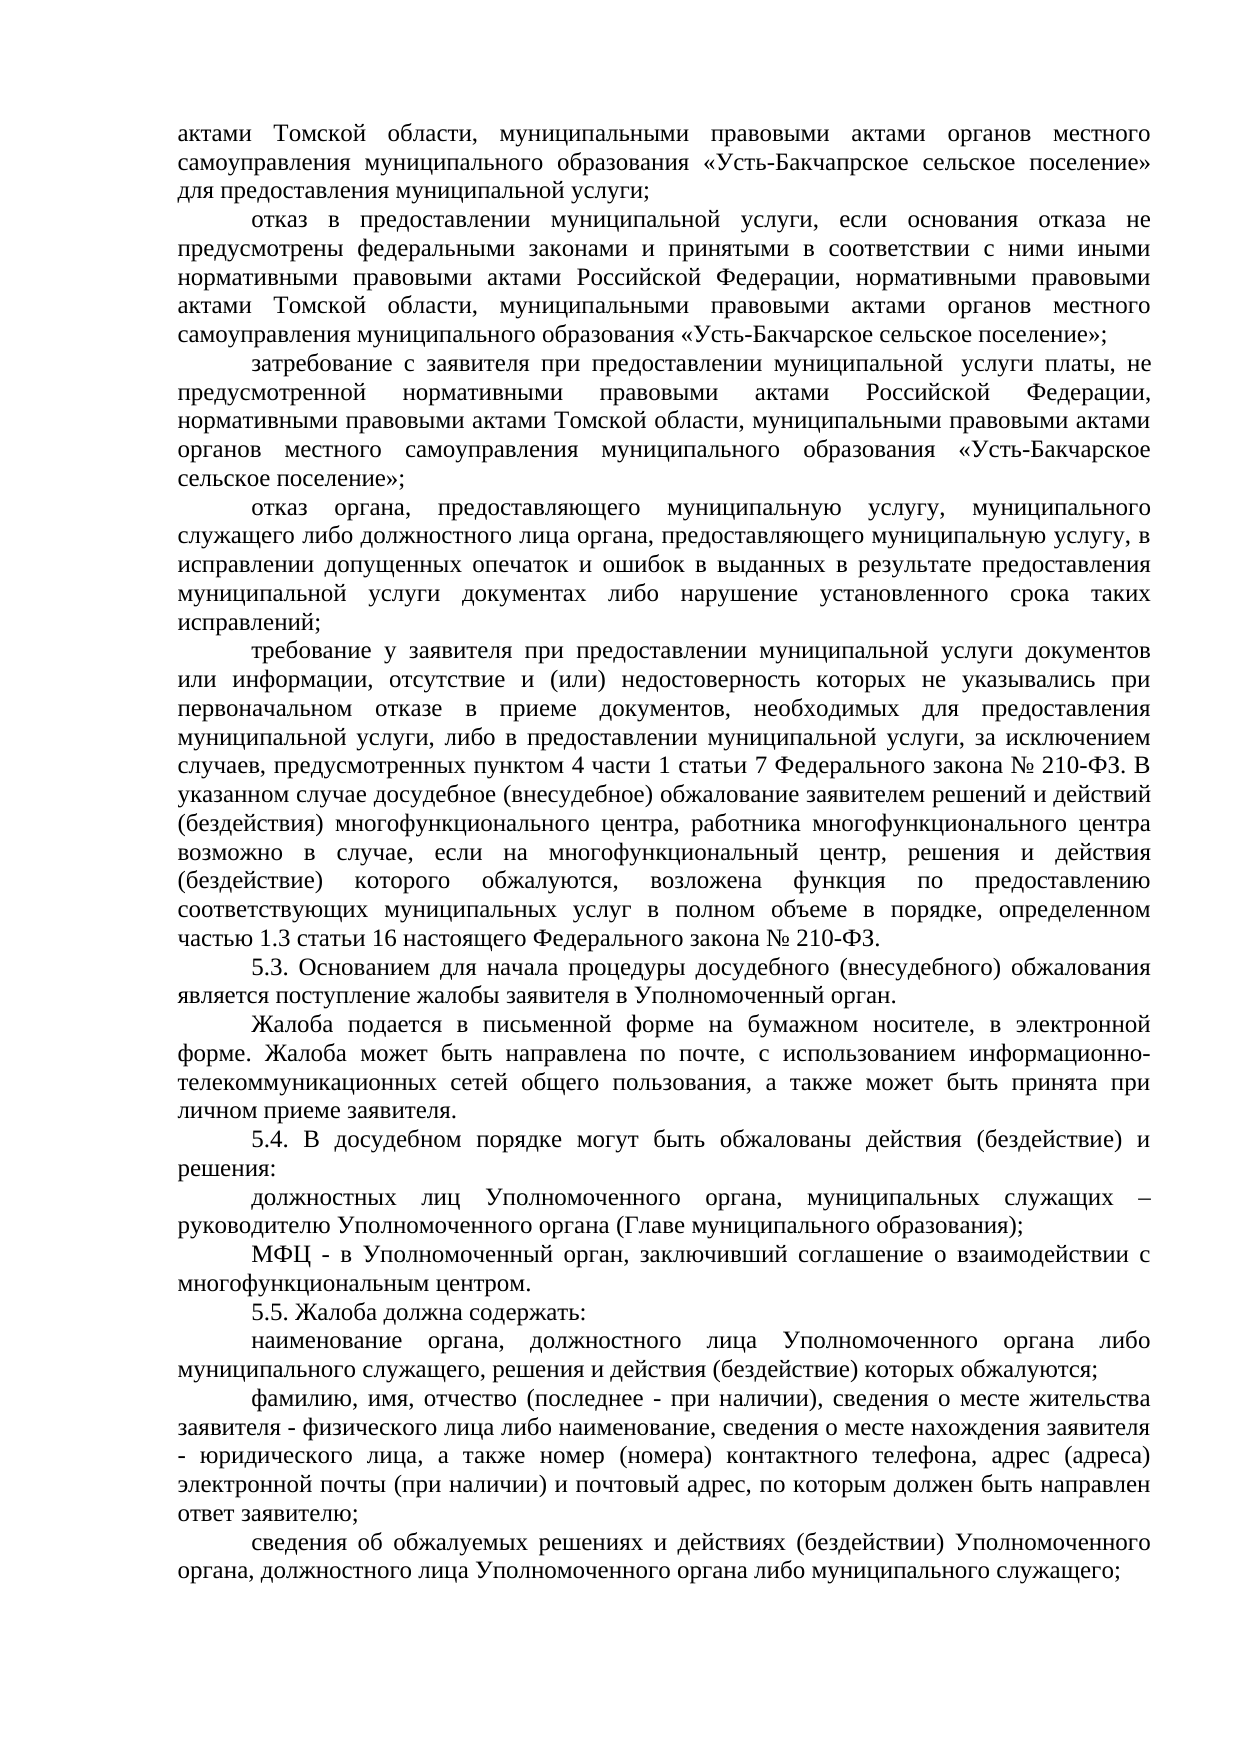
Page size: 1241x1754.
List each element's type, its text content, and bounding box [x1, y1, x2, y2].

text должностных лиц Уполномоченного органа, муниципальных служащих – руководителю Уполномоченного органа (Главе муниципального образования); [177, 1182, 1152, 1239]
text наименование органа, должностного лица Уполномоченного органа либо муниципального служащего, решения и действия (бездействие) которых обжалуются; [177, 1326, 1152, 1383]
text фамилию, имя, отчество (последнее - при наличии), сведения о месте жительства заявителя - физического лица либо наименование, сведения о месте нахождения заявителя - юридического лица, а также номер (номера) контактного телефона, адрес (адреса) электронной почты (при наличии) и почтовый адрес, по которым должен быть направлен ответ заявителю; [177, 1383, 1152, 1527]
text 5.3. Основанием для начала процедуры досудебного (внесудебного) обжалования является поступление жалобы заявителя в Уполномоченный орган. [177, 952, 1152, 1009]
text затребование с заявителя при предоставлении муниципальной услуги платы, не предусмотренной нормативными правовыми актами Российской Федерации, нормативными правовыми актами Томской области, муниципальными правовыми актами органов местного самоуправления муниципального образования «Усть-Бакчарское сельское поселение»; [177, 348, 1152, 492]
text отказ в предоставлении муниципальной услуги, если основания отказа не предусмотрены федеральными законами и принятыми в соответствии с ними иными нормативными правовыми актами Российской Федерации, нормативными правовыми актами Томской области, муниципальными правовыми актами органов местного самоуправления муниципального образования «Усть-Бакчарское сельское поселение»; [177, 204, 1152, 348]
text 5.5. Жалоба должна содержать: [177, 1297, 1152, 1326]
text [177, 118, 1152, 204]
text отказ органа, предоставляющего муниципальную услугу, муниципального служащего либо должностного лица органа, предоставляющего муниципальную услугу, в исправлении допущенных опечаток и ошибок в выданных в результате предоставления муниципальной услуги документах либо нарушение установленного срока таких исправлений; [177, 492, 1152, 636]
text требование у заявителя при предоставлении муниципальной услуги документов или информации, отсутствие и (или) недостоверность которых не указывались при первоначальном отказе в приеме документов, необходимых для предоставления муниципальной услуги, либо в предоставлении муниципальной услуги, за исключением случаев, предусмотренных пунктом 4 части 1 статьи 7 Федерального закона № 210-ФЗ. В указанном случае досудебное (внесудебное) обжалование заявителем решений и действий (бездействия) многофункционального центра, работника многофункционального центра возможно в случае, если на многофункциональный центр, решения и действия (бездействие) которого обжалуются, возложена функция по предоставлению соответствующих муниципальных услуг в полном объеме в порядке, определенном частью 1.3 статьи 16 настоящего Федерального закона № 210-ФЗ. [177, 636, 1152, 952]
text 5.4. В досудебном порядке могут быть обжалованы действия (бездействие) и решения: [177, 1124, 1152, 1182]
text Жалоба подается в письменной форме на бумажном носителе, в электронной форме. Жалоба может быть направлена по почте, с использованием информационно-телекоммуникационных сетей общего пользования, а также может быть принята при личном приеме заявителя. [177, 1009, 1152, 1124]
text МФЦ - в Уполномоченный орган, заключивший соглашение о взаимодействии с многофункциональным центром. [177, 1239, 1152, 1297]
text сведения об обжалуемых решениях и действиях (бездействии) Уполномоченного органа, должностного лица Уполномоченного органа либо муниципального служащего; [177, 1527, 1152, 1584]
